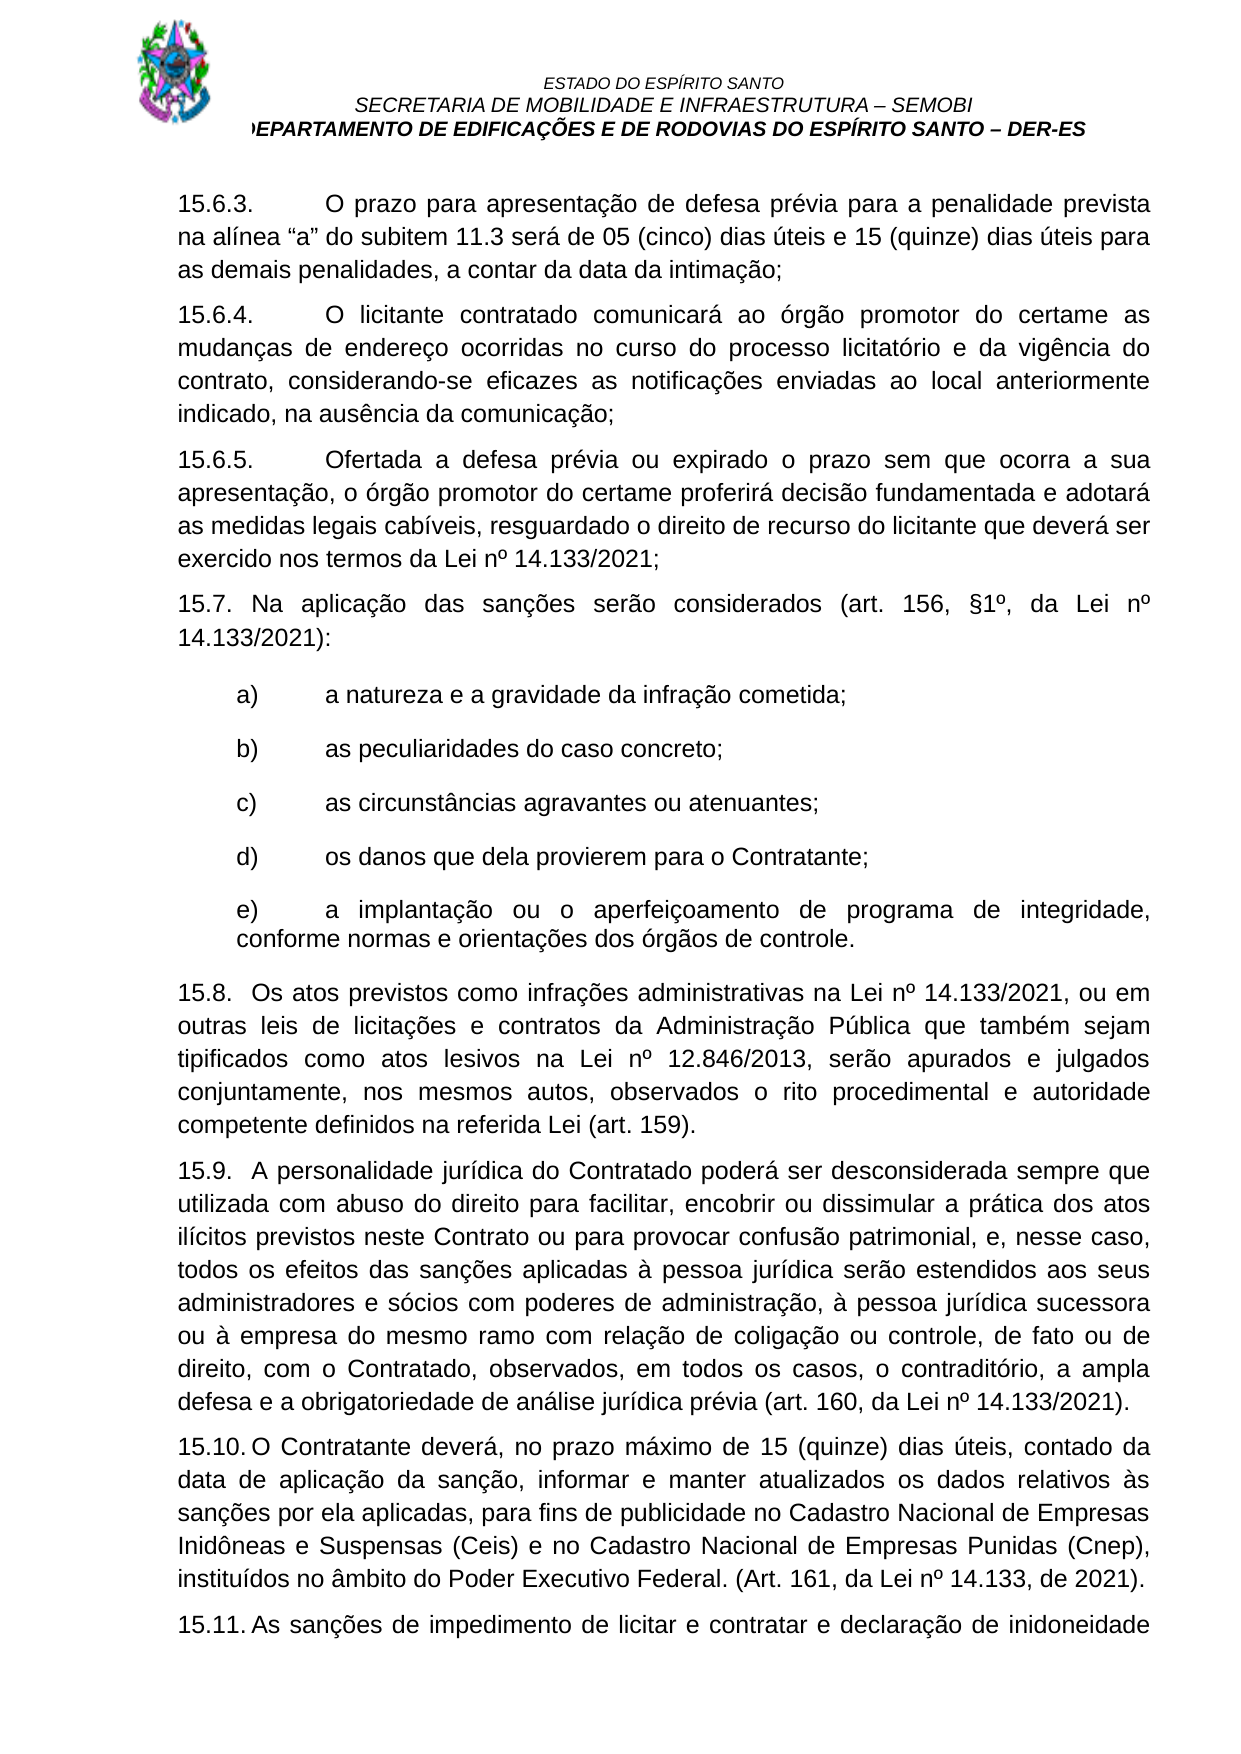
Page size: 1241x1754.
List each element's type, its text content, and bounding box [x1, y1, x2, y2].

list A personalidade jurídica do Contratado poderá ser desconsiderada sempre que utilizada com abuso do direito para facilitar, encobrir ou dissimular a prática dos atos ilícitos previstos neste Contrato ou para provocar confusão patrimonial, e, nesse caso, todos os efeitos das sanções aplicadas à pessoa jurídica serão estendidos aos seus administradores e sócios com poderes de administração, à pessoa jurídica sucessora ou à empresa do mesmo ramo com relação de coligação ou controle, de fato ou de direito, com o Contratado, observados, em todos os casos, o contraditório, a ampla defesa e a obrigatoriedade de análise jurídica prévia (art. 160, da Lei nº 14.133/2021). [177, 1156, 1152, 1416]
list as circunstâncias agravantes ou atenuantes; [236, 788, 1152, 817]
list O Contratante deverá, no prazo máximo de 15 (quinze) dias úteis, contado da data de aplicação da sanção, informar e manter atualizados os dados relativos às sanções por ela aplicadas, para fins de publicidade no Cadastro Nacional de Empresas Inidôneas e Suspensas (Ceis) e no Cadastro Nacional de Empresas Punidas (Cnep), instituídos no âmbito do Poder Executivo Federal. (Art. 161, da Lei nº 14.133, de 2021). [177, 1432, 1152, 1593]
list a implantação ou o aperfeiçoamento de programa de integridade, conforme normas e orientações dos órgãos de controle. [236, 896, 1152, 953]
list Os atos previstos como infrações administrativas na Lei nº 14.133/2021, ou em outras leis de licitações e contratos da Administração Pública que também sejam tipificados como atos lesivos na Lei nº 12.846/2013, serão apurados e julgados conjuntamente, nos mesmos autos, observados o rito procedimental e autoridade competente definidos na referida Lei (art. 159). [177, 978, 1152, 1139]
list Ofertada a defesa prévia ou expirado o prazo sem que ocorra a sua apresentação, o órgão promotor do certame proferirá decisão fundamentada e adotará as medidas legais cabíveis, resguardado o direito de recurso do licitante que deverá ser exercido nos termos da Lei nº 14.133/2021; [177, 445, 1152, 573]
list O prazo para apresentação de defesa prévia para a penalidade prevista na alínea “a” do subitem 11.3 será de 05 (cinco) dias úteis e 15 (quinze) dias úteis para as demais penalidades, a contar da data da intimação; [177, 189, 1152, 283]
list os danos que dela provierem para o Contratante; [236, 842, 1152, 871]
list as peculiaridades do caso concreto; [236, 734, 1152, 763]
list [177, 1610, 1152, 1639]
list Na aplicação das sanções serão considerados (art. 156, §1º, da Lei nº 14.133/2021): [177, 589, 1152, 651]
list a natureza e a gravidade da infração cometida; [236, 681, 1152, 709]
list O licitante contratado comunicará ao órgão promotor do certame as mudanças de endereço ocorridas no curso do processo licitatório e da vigência do contrato, considerando-se eficazes as notificações enviadas ao local anteriormente indicado, na ausência da comunicação; [177, 300, 1152, 428]
